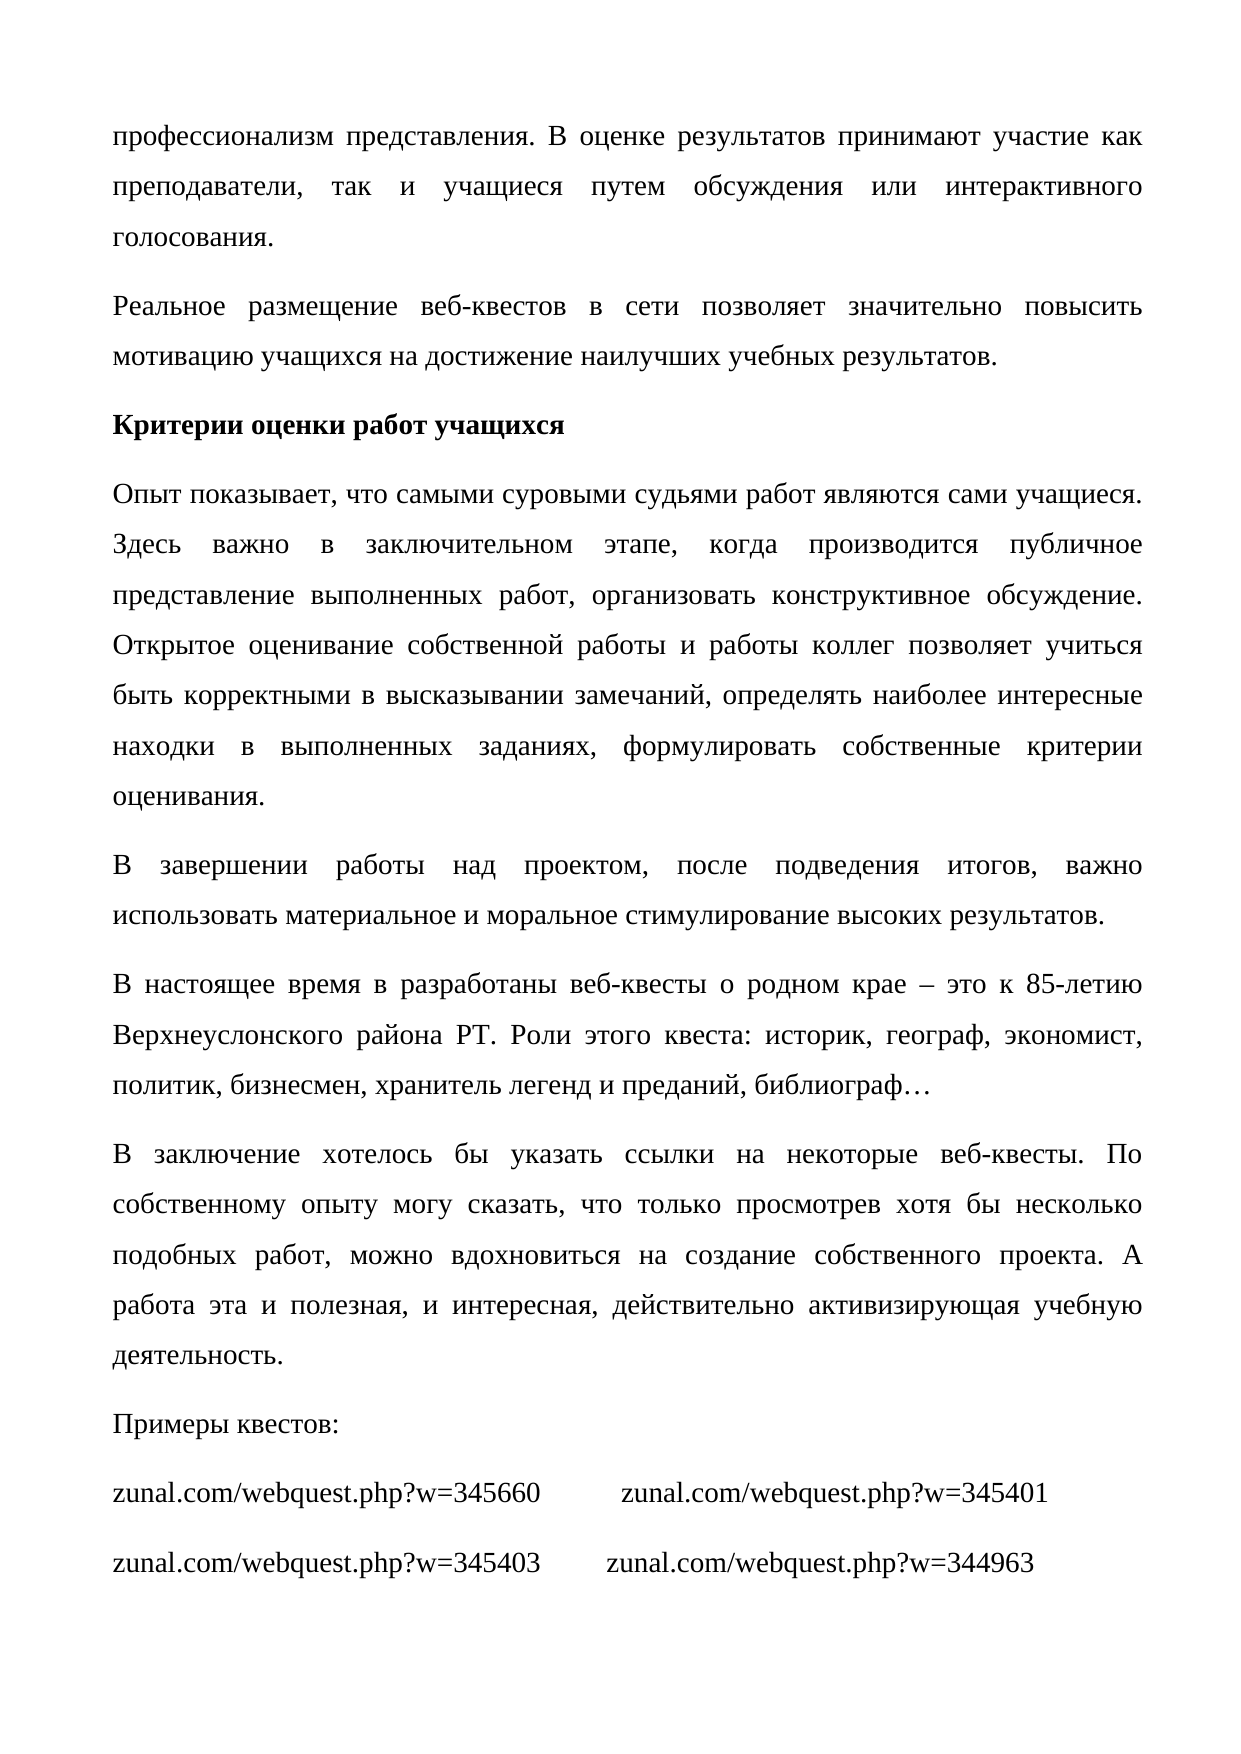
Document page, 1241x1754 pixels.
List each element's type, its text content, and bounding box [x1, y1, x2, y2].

text Критерии оценки работ учащихся [112, 407, 1144, 441]
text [112, 118, 1144, 252]
text Примеры квестов: [112, 1407, 1144, 1440]
text В настоящее время в разработаны веб-квесты о родном крае – это к 85-летию Верхнеуслонского района РТ. Роли этого квеста: историк, географ, экономист, политик, бизнесмен, хранитель легенд и преданий, библиограф… [112, 967, 1144, 1101]
text Реальное размещение веб-квестов в сети позволяет значительно повысить мотивацию учащихся на достижение наилучших учебных результатов. [112, 288, 1144, 372]
text В завершении работы над проектом, после подведения итогов, важно использовать материальное и моральное стимулирование высоких результатов. [112, 847, 1144, 931]
text В заключение хотелось бы указать ссылки на некоторые веб-квесты. По собственному опыту могу сказать, что только просмотрев хотя бы несколько подобных работ, можно вдохновиться на создание собственного проекта. А работа эта и полезная, и интересная, действительно активизирующая учебную деятельность. [112, 1136, 1144, 1371]
text zunal.com/webquest.php?w=345660 zunal.com/webquest.php?w=345401 [112, 1476, 1144, 1509]
text Опыт показывает, что самыми суровыми судьями работ являются сами учащиеся. Здесь важно в заключительном этапе, когда производится публичное представление выполненных работ, организовать конструктивное обсуждение. Открытое оценивание собственной работы и работы коллег позволяет учиться быть корректными в высказывании замечаний, определять наиболее интересные находки в выполненных заданиях, формулировать собственные критерии оценивания. [112, 476, 1144, 812]
text zunal.com/webquest.php?w=345403 zunal.com/webquest.php?w=344963 [112, 1545, 1144, 1578]
